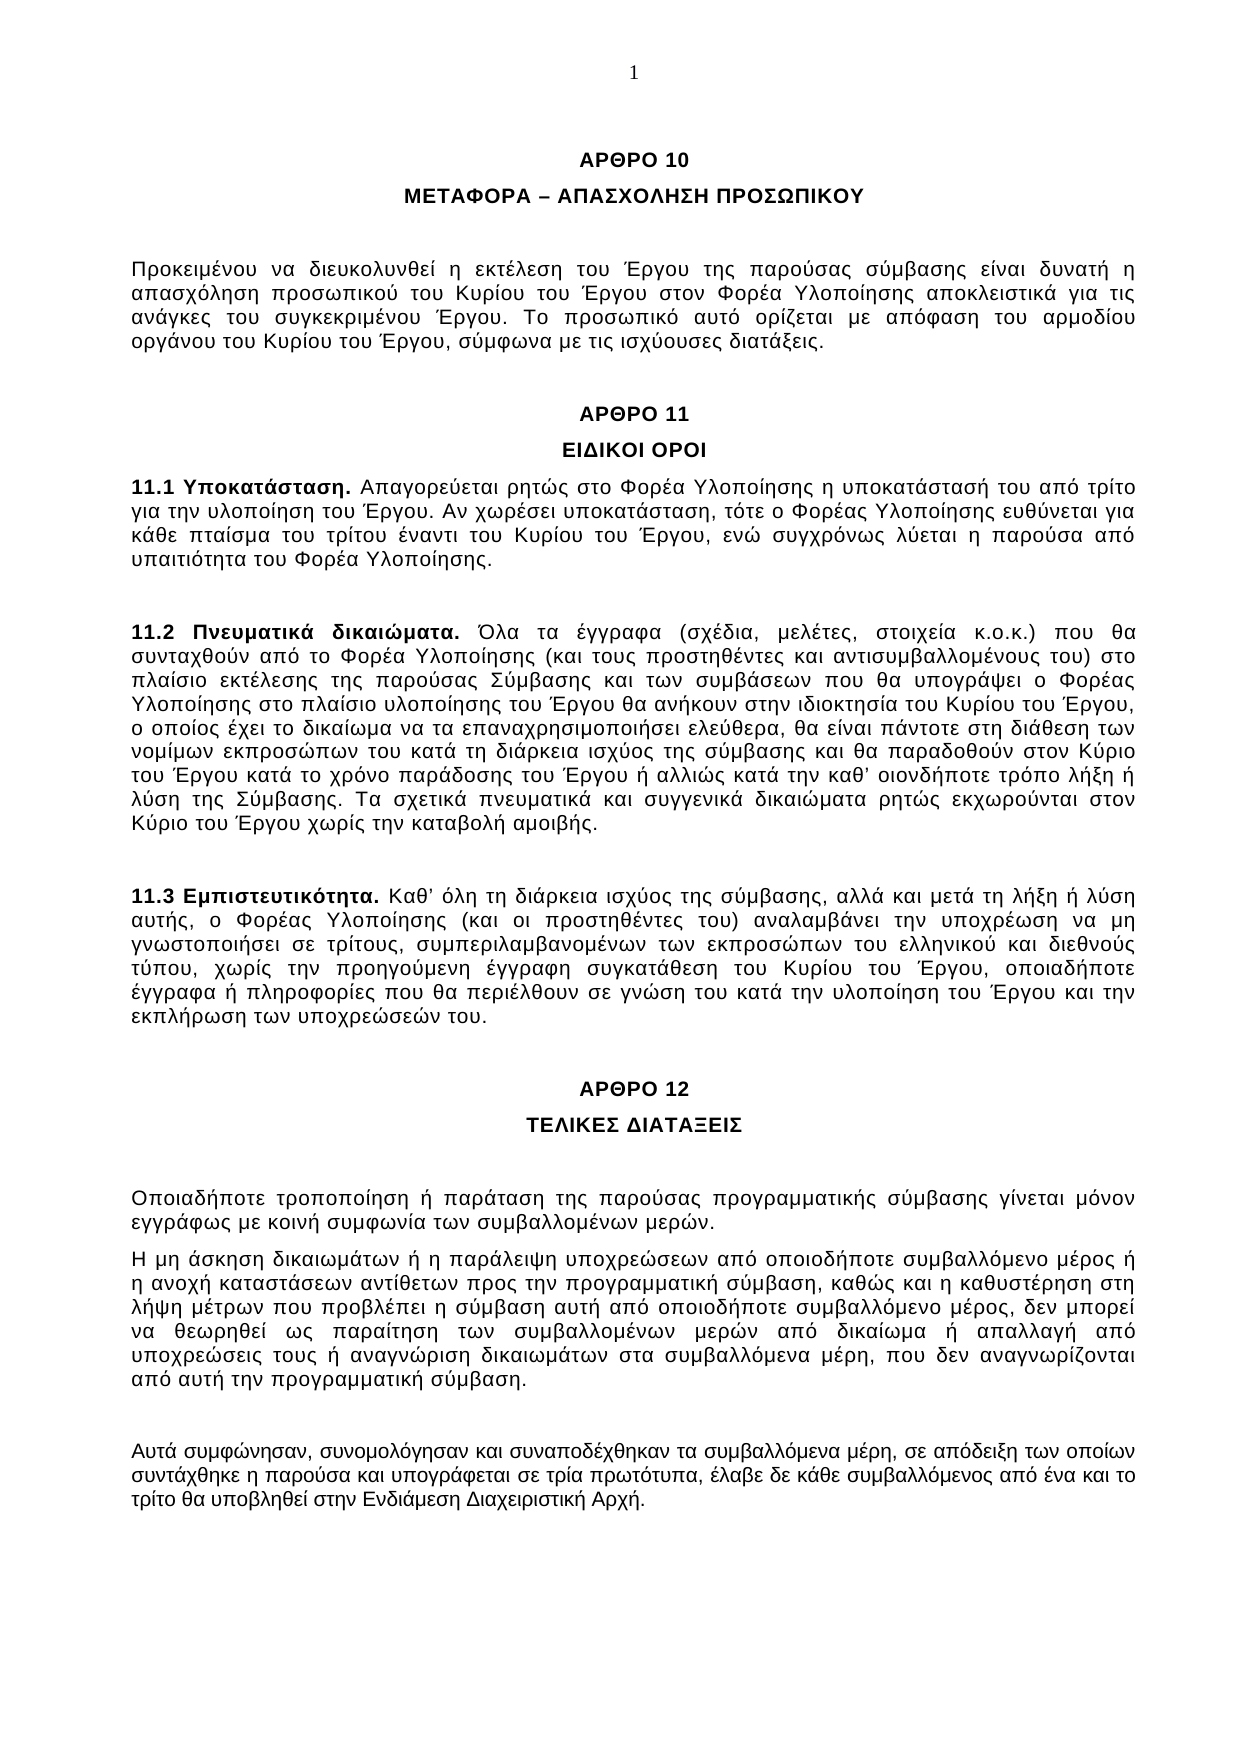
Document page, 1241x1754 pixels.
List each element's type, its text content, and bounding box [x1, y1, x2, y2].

text 11.3 Εμπιστευτικότητα. Καθ’ όλη τη διάρκεια ισχύος της σύμβασης, αλλά και μετά τη λήξη ή λύση αυτής, ο Φορέας Υλοποίησης (και οι προστηθέντες του) αναλαμβάνει την υποχρέωση να μη γνωστοποιήσει σε τρίτους, συμπεριλαμβανομένων των εκπροσώπων του ελληνικού και διεθνούς τύπου, χωρίς την προηγούμενη έγγραφη συγκατάθεση του Κυρίου του Έργου, οποιαδήποτε έγγραφα ή πληροφορίες που θα περιέλθουν σε γνώση του κατά την υλοποίηση του Έργου και την εκπλήρωση των υποχρεώσεών του. [131, 884, 1137, 1028]
text ΤΕΛΙΚΕΣ ΔΙΑΤΑΞΕΙΣ [131, 1113, 1137, 1137]
text Προκειμένου να διευκολυνθεί η εκτέλεση του Έργου της παρούσας σύμβασης είναι δυνατή η απασχόληση προσωπικού του Κυρίου του Έργου στον Φορέα Υλοποίησης αποκλειστικά για τις ανάγκες του συγκεκριμένου Έργου. Το προσωπικό αυτό ορίζεται με απόφαση του αρμοδίου οργάνου του Κυρίου του Έργου, σύμφωνα με τις ισχύουσες διατάξεις. [131, 257, 1137, 353]
text ΜΕΤΑΦΟΡΑ – ΑΠΑΣΧΟΛΗΣΗ ΠΡΟΣΩΠΙΚΟΥ [131, 184, 1137, 208]
text ΕΙΔΙΚΟΙ ΟΡΟΙ [131, 438, 1137, 462]
text ΑΡΘΡΟ 12 [131, 1077, 1137, 1101]
text 11.2 Πνευματικά δικαιώματα. Όλα τα έγγραφα (σχέδια, μελέτες, στοιχεία κ.ο.κ.) που θα συνταχθούν από το Φορέα Υλοποίησης (και τους προστηθέντες και αντισυμβαλλομένους του) στο πλαίσιο εκτέλεσης της παρούσας Σύμβασης και των συμβάσεων που θα υπογράψει ο Φορέας Υλοποίησης στο πλαίσιο υλοποίησης του Έργου θα ανήκουν στην ιδιοκτησία του Κυρίου του Έργου, ο οποίος έχει το δικαίωμα να τα επαναχρησιμοποιήσει ελεύθερα, θα είναι πάντοτε στη διάθεση των νομίμων εκπροσώπων του κατά τη διάρκεια ισχύος της σύμβασης και θα παραδοθούν στον Κύριο του Έργου κατά το χρόνο παράδοσης του Έργου ή αλλιώς κατά την καθ’ οιονδήποτε τρόπο λήξη ή λύση της Σύμβασης. Τα σχετικά πνευματικά και συγγενικά δικαιώματα ρητώς εκχωρούνται στον Κύριο του Έργου χωρίς την καταβολή αμοιβής. [131, 619, 1137, 835]
text ΑΡΘΡΟ 10 [131, 148, 1137, 172]
text ΑΡΘΡΟ 11 [131, 402, 1137, 426]
text Αυτά συμφώνησαν, συνομολόγησαν και συναποδέχθηκαν τα συμβαλλόμενα μέρη, σε απόδειξη των οποίων συντάχθηκε η παρούσα και υπογράφεται σε τρία πρωτότυπα, έλαβε δε κάθε συμβαλλόμενος από ένα και το τρίτο θα υποβληθεί στην Ενδιάμεση Διαχειριστική Αρχή. [131, 1439, 1137, 1511]
text 11.1 Υποκατάσταση. Απαγορεύεται ρητώς στο Φορέα Υλοποίησης η υποκατάστασή του από τρίτο για την υλοποίηση του Έργου. Αν χωρέσει υποκατάσταση, τότε ο Φορέας Υλοποίησης ευθύνεται για κάθε πταίσμα του τρίτου έναντι του Κυρίου του Έργου, ενώ συγχρόνως λύεται η παρούσα από υπαιτιότητα του Φορέα Υλοποίησης. [131, 475, 1137, 571]
text Η μη άσκηση δικαιωμάτων ή η παράλειψη υποχρεώσεων από οποιοδήποτε συμβαλλόμενο μέρος ή η ανοχή καταστάσεων αντίθετων προς την προγραμματική σύμβαση, καθώς και η καθυστέρηση στη λήψη μέτρων που προβλέπει η σύμβαση αυτή από οποιοδήποτε συμβαλλόμενο μέρος, δεν μπορεί να θεωρηθεί ως παραίτηση των συμβαλλομένων μερών από δικαίωμα ή απαλλαγή από υποχρεώσεις τους ή αναγνώριση δικαιωμάτων στα συμβαλλόμενα μέρη, που δεν αναγνωρίζονται από αυτή την προγραμματική σύμβαση. [131, 1247, 1137, 1390]
text Οποιαδήποτε τροποποίηση ή παράταση της παρούσας προγραμματικής σύμβασης γίνεται μόνον εγγράφως με κοινή συμφωνία των συμβαλλομένων μερών. [131, 1186, 1137, 1234]
